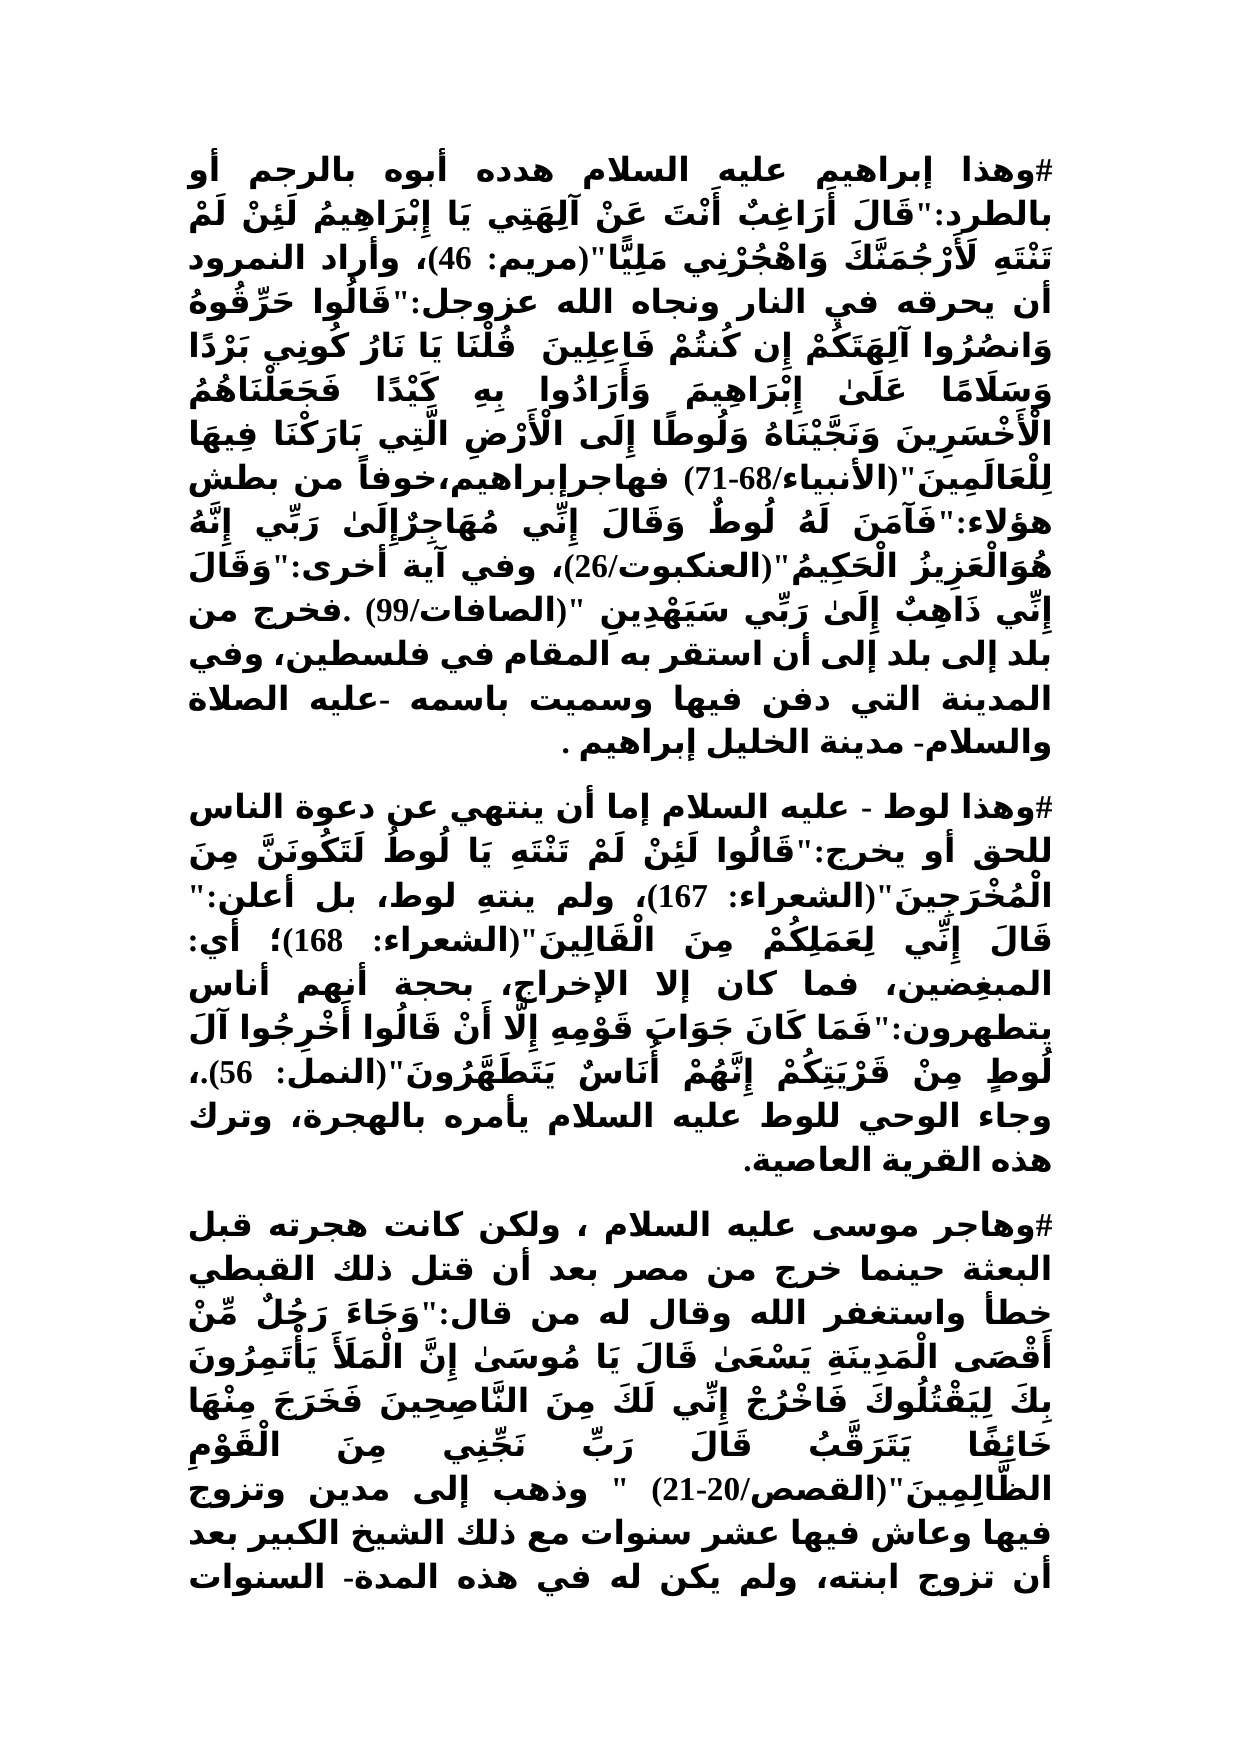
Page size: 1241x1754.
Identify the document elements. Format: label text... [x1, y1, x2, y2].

text #وهذا إبراهيم عليه السلام هدده أبوه بالرجم أو بالطرد:"قَالَ أَرَاغِبٌ أَنْتَ عَنْ آلِهَتِي يَا إِبْرَاهِيمُ لَئِنْ لَمْ تَنْتَهِ لَأَرْجُمَنَّكَ وَاهْجُرْنِي مَلِيًّا"(مريم: 46)، وأراد النمرود أن يحرقه في النار ونجاه الله عزوجل:"قَالُوا حَرِّقُوهُ وَانصُرُوا آلِهَتَكُمْ إِن كُنتُمْ فَاعِلِينَ قُلْنَا يَا نَارُ كُونِي بَرْدًا وَسَلَامًا عَلَىٰ إِبْرَاهِيمَ وَأَرَادُوا بِهِ كَيْدًا فَجَعَلْنَاهُمُ الْأَخْسَرِينَ وَنَجَّيْنَاهُ وَلُوطًا إِلَى الْأَرْضِ الَّتِي بَارَكْنَا فِيهَا لِلْعَالَمِينَ"(الأنبياء/68-71) فهاجرإبراهيم،خوفاً من بطش هؤلاء:"فَآمَنَ لَهُ لُوطٌ وَقَالَ إِنِّي مُهَاجِرٌإِلَىٰ رَبِّي إِنَّهُ هُوَالْعَزِيزُ الْحَكِيمُ"(العنكبوت/26)، وفي آية أخرى:"وَقَالَ إِنِّي ذَاهِبٌ إِلَىٰ رَبِّي سَيَهْدِينِ "(الصافات/99) .فخرج من بلد إلى بلد إلى أن استقر به المقام في فلسطين، وفي المدينة التي دفن فيها وسميت باسمه -عليه الصلاة والسلام- مدينة الخليل إبراهيم . [187, 150, 1053, 761]
text #وهذا لوط - عليه السلام إما أن ينتهي عن دعوة الناس للحق أو يخرج:"قَالُوا لَئِنْ لَمْ تَنْتَهِ يَا لُوطُ لَتَكُونَنَّ مِنَ الْمُخْرَجِينَ"(الشعراء: 167)، ولم ينتهِ لوط، بل أعلن:" قَالَ إِنِّي لِعَمَلِكُمْ مِنَ الْقَالِينَ"(الشعراء: 168)؛ أي: المبغِضين، فما كان إلا الإخراج، بحجة أنهم أناس يتطهرون:"فَمَا كَانَ جَوَابَ قَوْمِهِ إِلَّا أَنْ قَالُوا أَخْرِجُوا آلَ لُوطٍ مِنْ قَرْيَتِكُمْ إِنَّهُمْ أُنَاسٌ يَتَطَهَّرُونَ"(النمل: 56).، وجاء الوحي للوط عليه السلام يأمره بالهجرة، وترك هذه القرية العاصية. [187, 788, 1053, 1178]
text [187, 1205, 1053, 1596]
